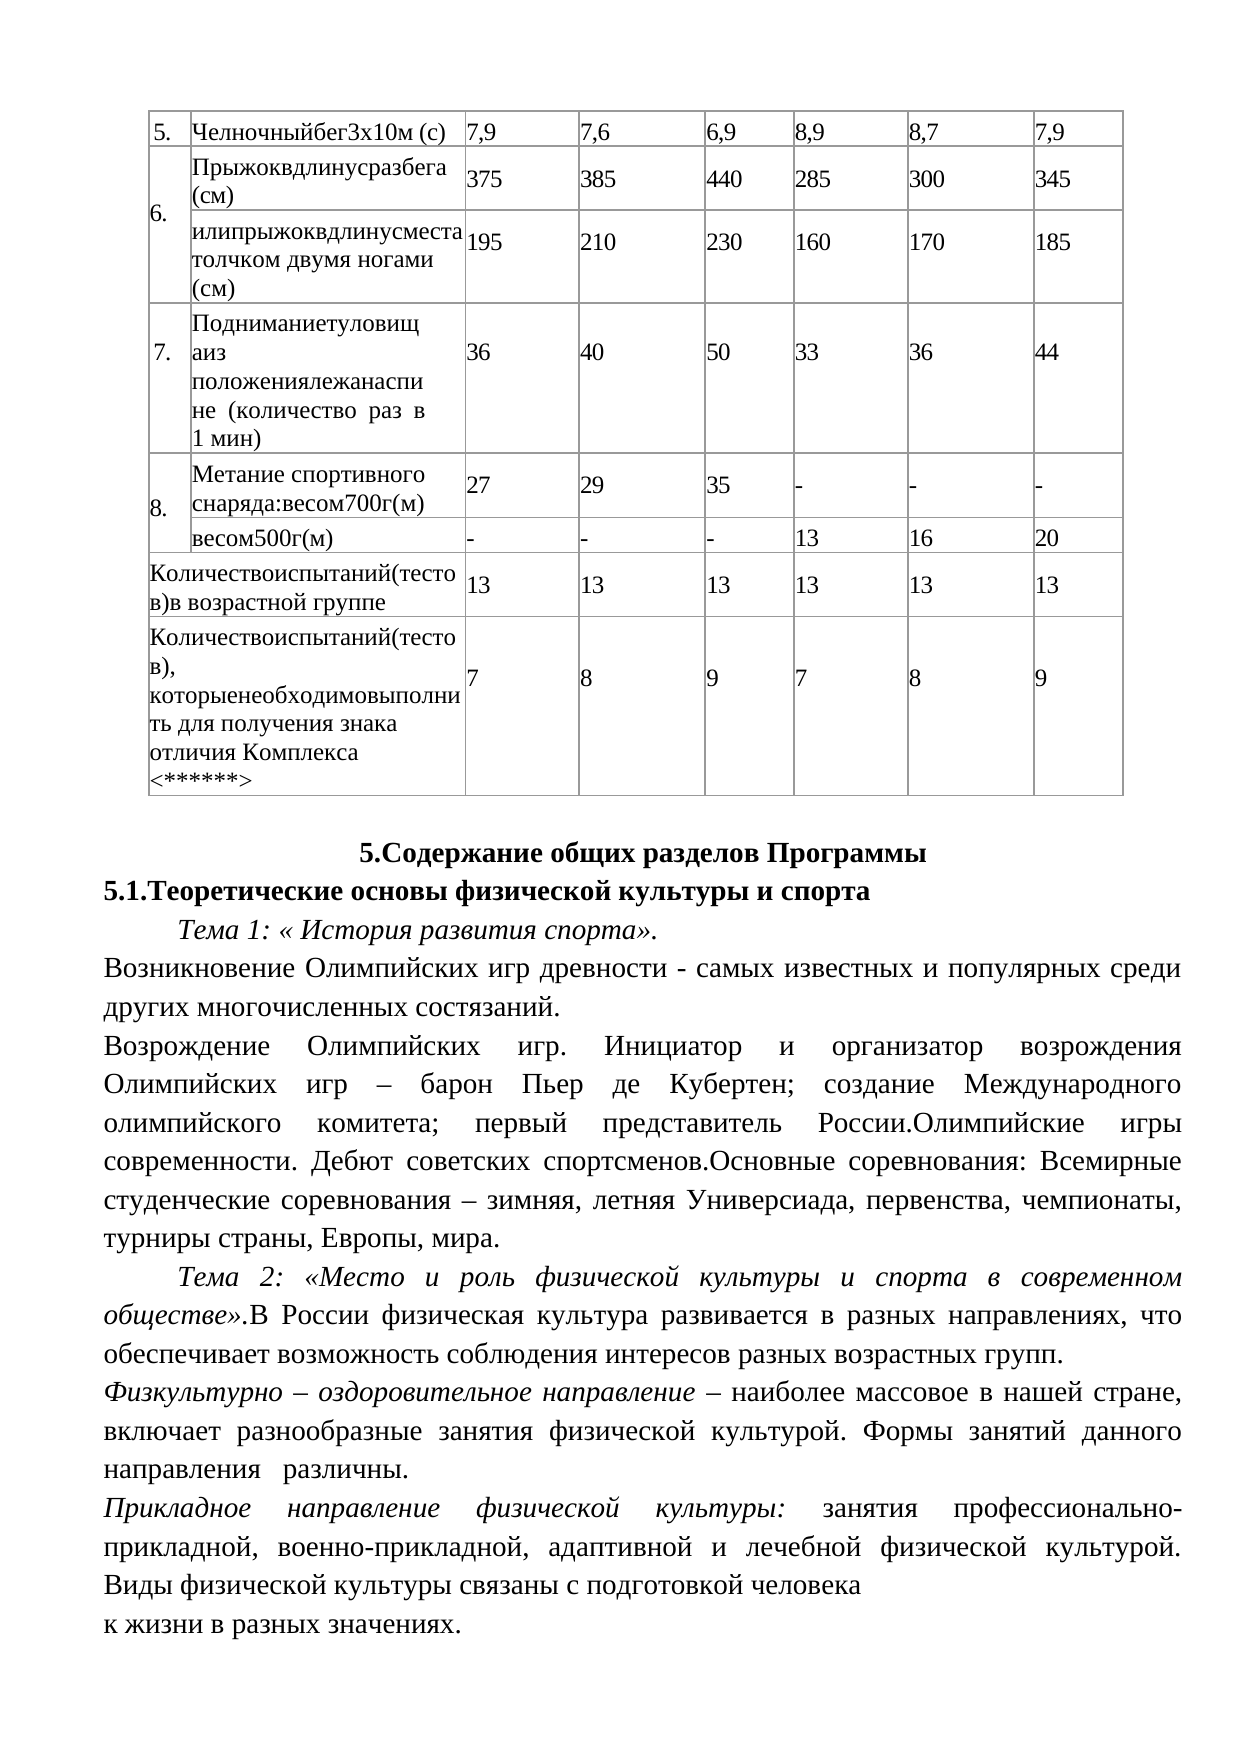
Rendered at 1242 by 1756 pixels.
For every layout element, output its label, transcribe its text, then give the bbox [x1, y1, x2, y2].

table_cell 195 [466, 211, 578, 302]
table_cell 210 [580, 211, 704, 302]
table_cell 16 [909, 518, 1033, 552]
table_cell 6. [150, 147, 190, 302]
text Прикладное направление физической культуры: занятия профессионально-прикладной, военно-прикладной, адаптивной и лечебной физической культурой. Виды физической культуры связаны с подготовкой человека [103, 1490, 1183, 1601]
text Возрождение Олимпийских игр. Инициатор и организатор возрождения Олимпийских игр – барон Пьер де Кубертен; создание Международного олимпийского комитета; первый представитель России.Олимпийские игры современности. Дебют советских спортсменов.Основные соревнования: Всемирные студенческие соревнования – зимняя, летняя Универсиада, первенства, чемпионаты, турниры страны, Европы, мира. [103, 1028, 1183, 1254]
table_cell 27 [466, 454, 578, 516]
text Тема 1: « История развития спорта». [103, 912, 1183, 946]
table_cell 13 [1035, 553, 1122, 616]
table_cell 13 [580, 553, 704, 616]
table_cell 7 [466, 617, 578, 795]
table_cell 345 [1035, 147, 1122, 209]
table_cell 385 [580, 147, 704, 209]
text к жизни в разных значениях. [103, 1606, 1183, 1639]
text Тема 2: «Место и роль физической культуры и спорта в современном обществе».В России физическая культура развивается в разных направлениях, что обеспечивает возможность соблюдения интересов разных возрастных групп. [103, 1259, 1183, 1369]
table_cell Прыжоквдлинусразбега (см) [192, 147, 465, 209]
table_cell Количествоиспытаний(тестов)в возрастной группе [150, 553, 465, 616]
table_header 8,7 [909, 112, 1033, 145]
table_cell 9 [706, 617, 793, 795]
table_cell 9 [1035, 617, 1122, 795]
table_cell - [466, 518, 578, 552]
table_cell 35 [706, 454, 793, 516]
table_cell Подниманиетуловищаиз положениялежанаспине (количество раз в 1 мин) [192, 304, 465, 452]
table_cell 230 [706, 211, 793, 302]
table_cell - [706, 518, 793, 552]
table_cell 13 [466, 553, 578, 616]
table_cell - [580, 518, 704, 552]
table_cell 375 [466, 147, 578, 209]
table_cell 44 [1035, 304, 1122, 452]
table_cell 33 [795, 304, 907, 452]
table_cell 13 [795, 518, 907, 552]
table_cell 185 [1035, 211, 1122, 302]
text 5.1.Теоретические основы физической культуры и спорта [103, 873, 1183, 907]
table_cell - [909, 454, 1033, 516]
table_header 5. [150, 112, 190, 145]
table_cell весом500г(м) [192, 518, 465, 552]
table_cell 300 [909, 147, 1033, 209]
table_header 8,9 [795, 112, 907, 145]
table_header 7,9 [1035, 112, 1122, 145]
table_cell 160 [795, 211, 907, 302]
table_cell 170 [909, 211, 1033, 302]
table_cell 40 [580, 304, 704, 452]
table_cell - [795, 454, 907, 516]
table_header 7,9 [466, 112, 578, 145]
table_cell 36 [909, 304, 1033, 452]
text Возникновение Олимпийских игр древности - самых известных и популярных среди других многочисленных состязаний. [103, 951, 1183, 1023]
table_cell 285 [795, 147, 907, 209]
table_cell 20 [1035, 518, 1122, 552]
table_header Челночныйбег3х10м (с) [192, 112, 465, 145]
text Физкультурно – оздоровительное направление – наиболее массовое в нашей стране, включает разнообразные занятия физической культурой. Формы занятий данного направления различны. [103, 1374, 1183, 1485]
table_header 7,6 [580, 112, 704, 145]
table_cell 8 [580, 617, 704, 795]
table_cell Количествоиспытаний(тестов), которыенеобходимовыполнить для получения знака отличия Комплекса <******> [150, 617, 465, 795]
table_cell 36 [466, 304, 578, 452]
table_cell 8 [909, 617, 1033, 795]
table_cell Метание спортивного снаряда:весом700г(м) [192, 454, 465, 516]
table_cell 50 [706, 304, 793, 452]
table_cell 13 [706, 553, 793, 616]
table_header 6,9 [706, 112, 793, 145]
table_cell 13 [909, 553, 1033, 616]
table_cell 7 [795, 617, 907, 795]
table_cell 13 [795, 553, 907, 616]
table_cell 8. [150, 454, 190, 552]
table_cell - [1035, 454, 1122, 516]
table_cell 440 [706, 147, 793, 209]
table_cell илипрыжоквдлинусместа толчком двумя ногами (см) [192, 211, 465, 302]
text 5.Содержание общих разделов Программы [103, 835, 1183, 868]
table_cell 7. [150, 304, 190, 452]
table_cell 29 [580, 454, 704, 516]
